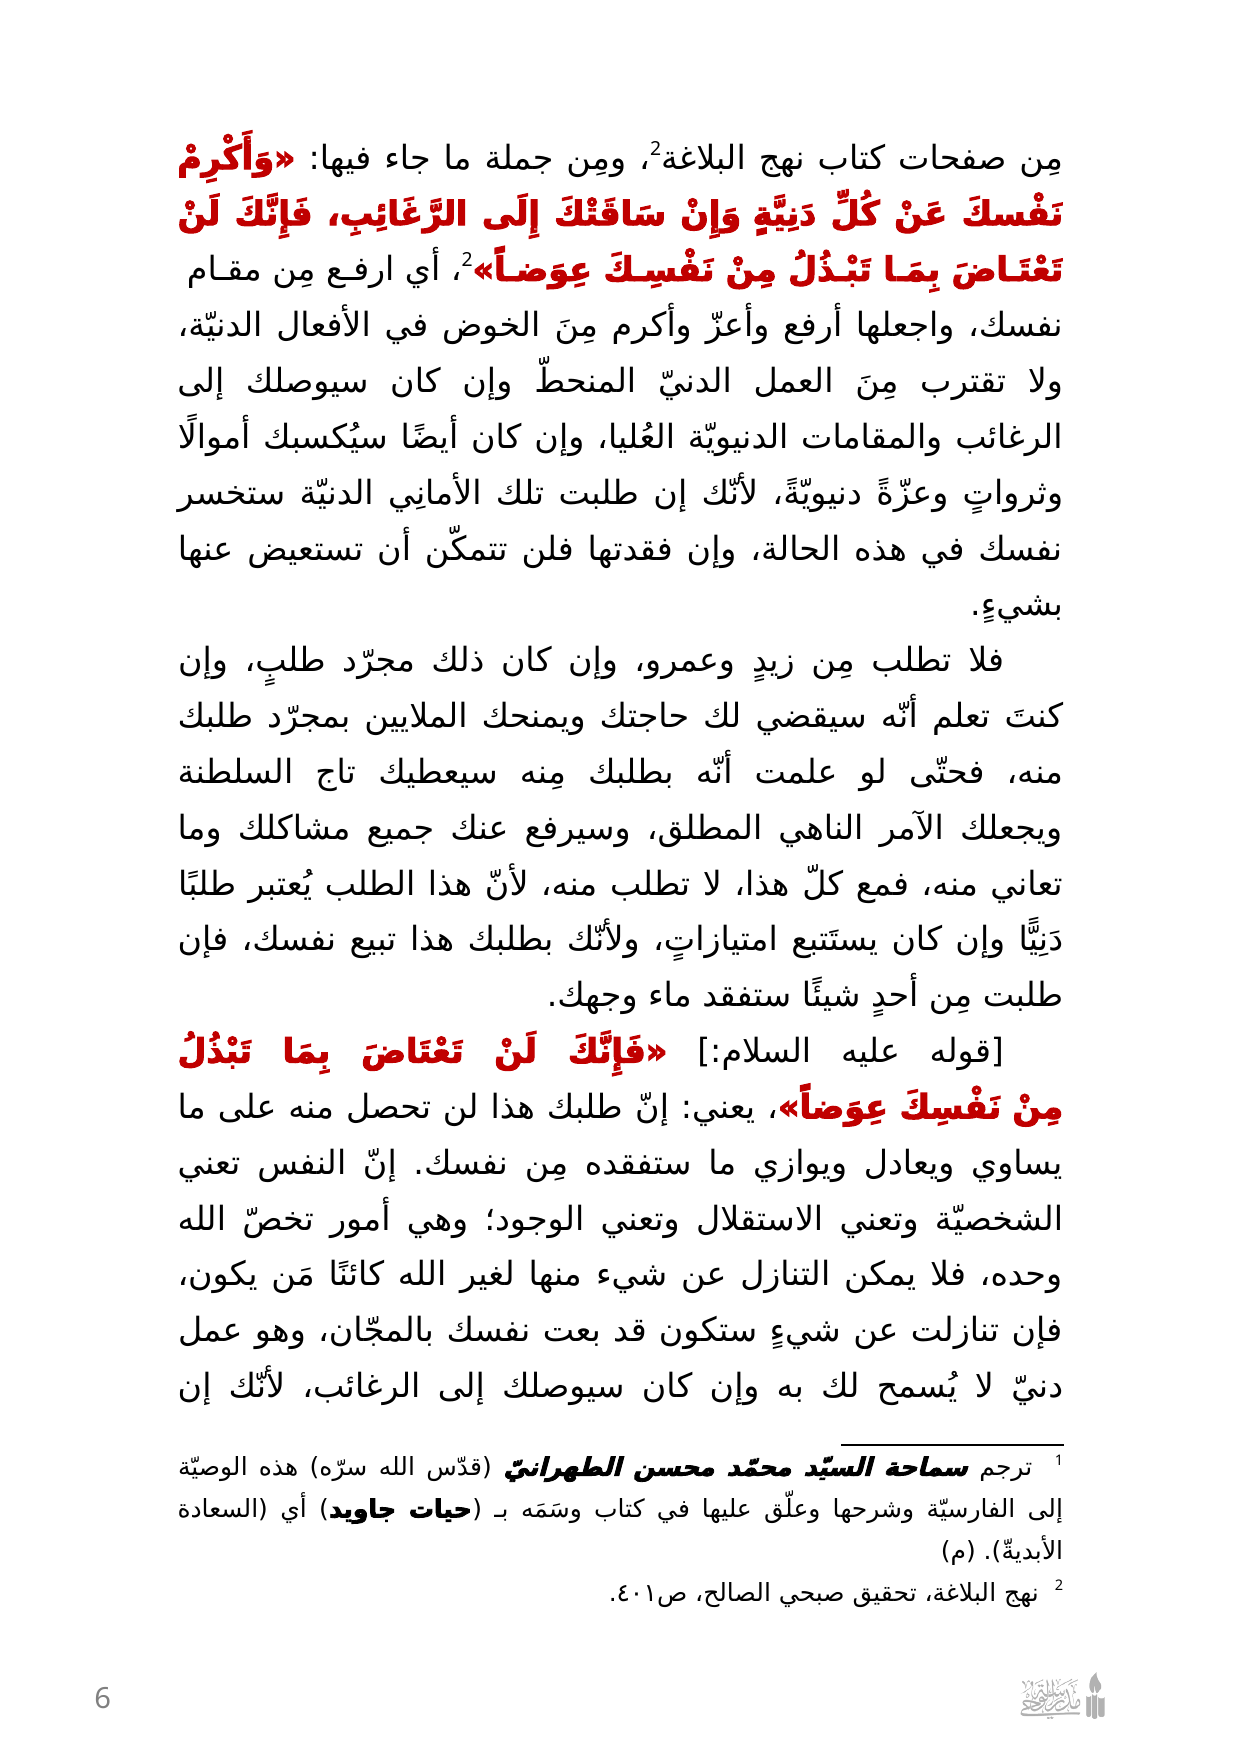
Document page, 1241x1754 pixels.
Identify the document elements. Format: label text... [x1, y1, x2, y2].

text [177, 136, 1063, 638]
text فلا تطلب مِن زيدٍ وعمرو، وإن كان ذلك مجرّد طلبٍ، وإن كنتَ تعلم أنّه سيقضي لك حاجتك ويمنحك الملايين بمجرّد طلبك منه، فحتّى لو علمت أنّه بطلبك مِنه سيعطيك تاج السلطنة ويجعلك الآمر الناهي المطلق، وسيرفع عنك جميع مشاكلك وما تعاني منه، فمع كلّ هذا، لا تطلب منه، لأنّ هذا الطلب يُعتبر طلبًا دَنِيًّا وإن كان يستَتبع امتيازاتٍ، ولأنّك بطلبك هذا تبيع نفسك، فإن طلبت مِن أحدٍ شيئًا ستفقد ماء وجهك. [177, 638, 1063, 1029]
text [177, 1029, 1063, 1420]
picture [1020, 1672, 1105, 1719]
